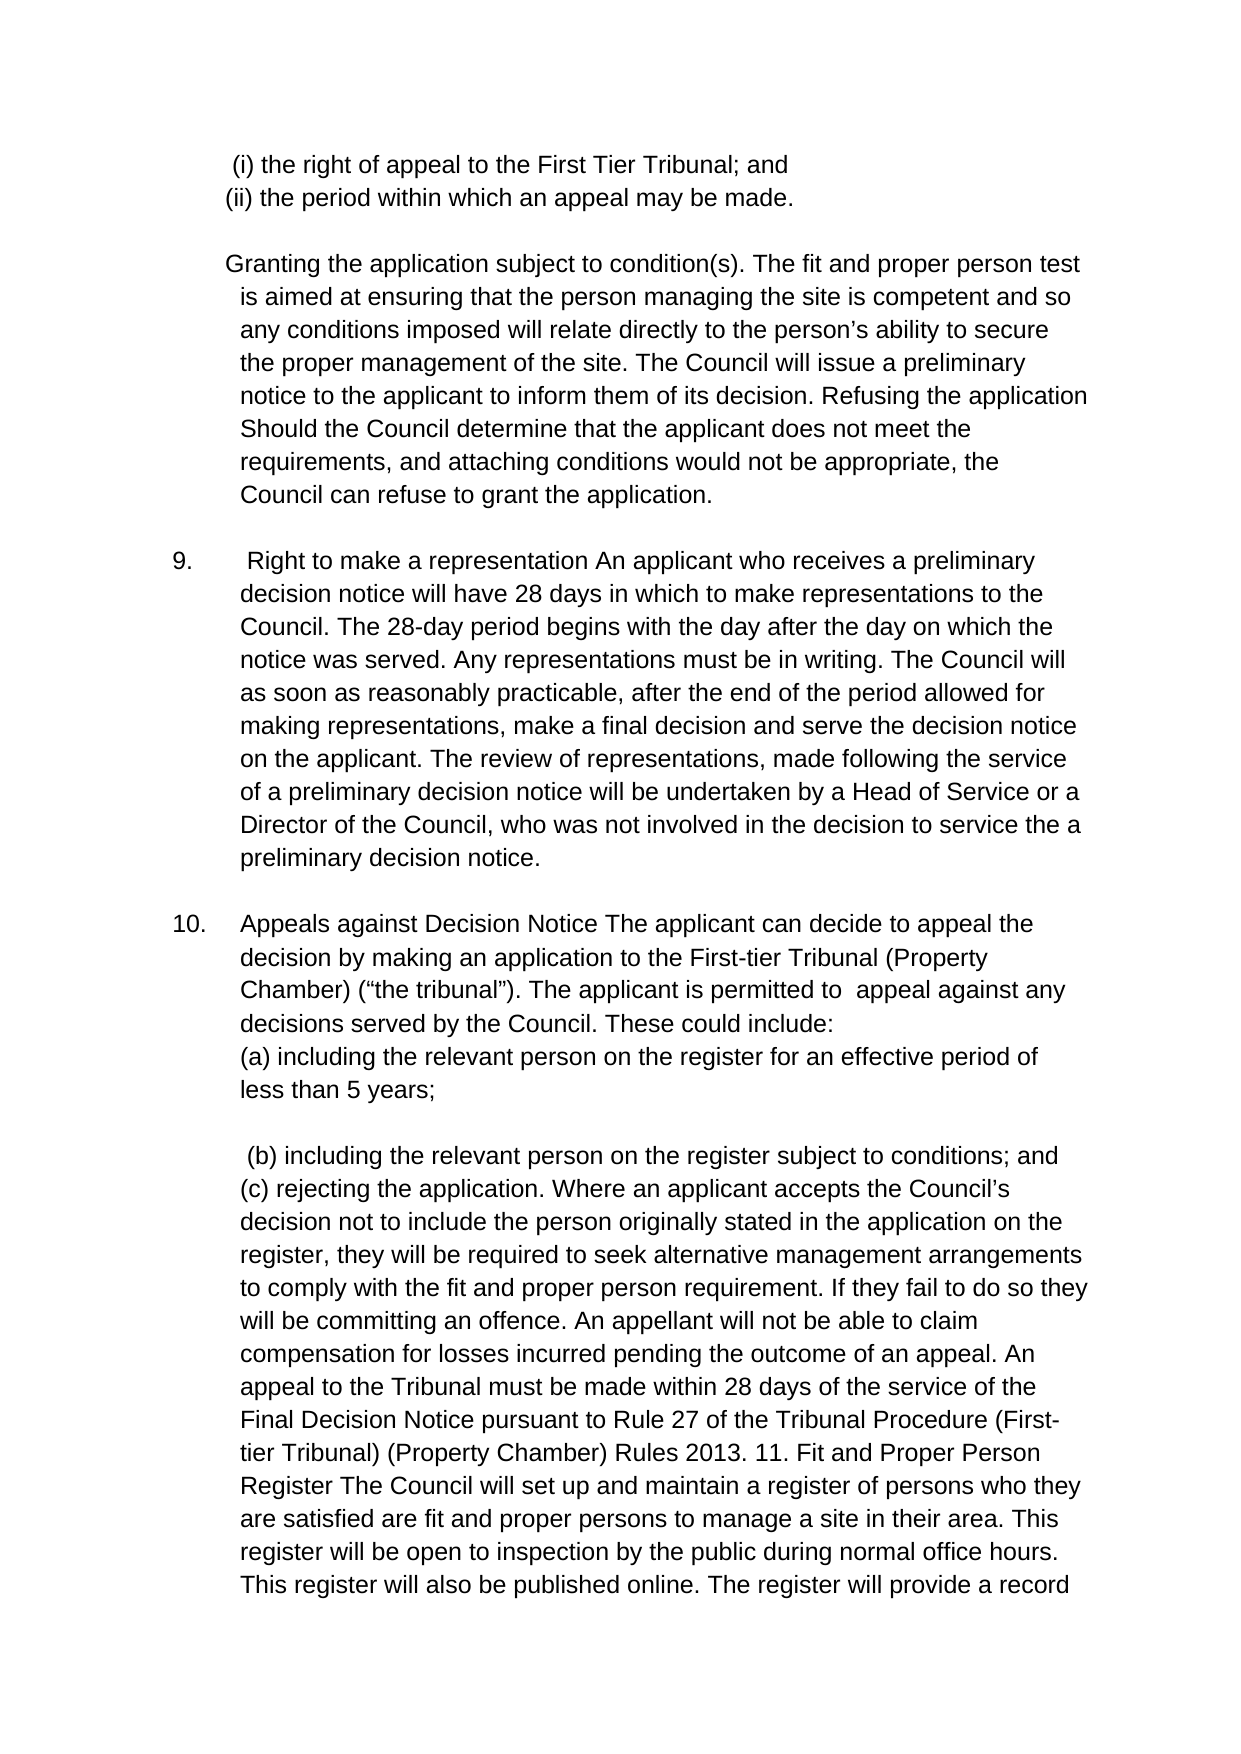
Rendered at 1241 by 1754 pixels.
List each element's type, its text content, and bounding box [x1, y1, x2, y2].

list (a) including the relevant person on the register for an effective period of less than 5 years; [240, 1042, 1090, 1103]
list (ii) the period within which an appeal may be made. [225, 183, 1090, 212]
list 10. Appeals against Decision Notice The applicant can decide to appeal the decision by making an application to the First-tier Tribunal (Property Chamber) (“the tribunal”). The applicant is permitted to appeal against any decisions served by the Council. These could include: [172, 909, 1090, 1037]
list 9. Right to make a representation An applicant who receives a preliminary decision notice will have 28 days in which to make representations to the Council. The 28-day period begins with the day after the day on which the notice was served. Any representations must be in writing. The Council will as soon as reasonably practicable, after the end of the period allowed for making representations, make a final decision and serve the decision notice on the applicant. The review of representations, made following the service of a preliminary decision notice will be undertaken by a Head of Service or a Director of the Council, who was not involved in the decision to service the a preliminary decision notice. [172, 546, 1090, 872]
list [240, 1141, 1090, 1599]
list (i) the right of appeal to the First Tier Tribunal; and [225, 150, 1090, 179]
list Granting the application subject to condition(s). The fit and proper person test is aimed at ensuring that the person managing the site is competent and so any conditions imposed will relate directly to the person’s ability to secure the proper management of the site. The Council will issue a preliminary notice to the applicant to inform them of its decision. Refusing the application Should the Council determine that the applicant does not meet the requirements, and attaching conditions would not be appropriate, the Council can refuse to grant the application. [225, 249, 1090, 509]
